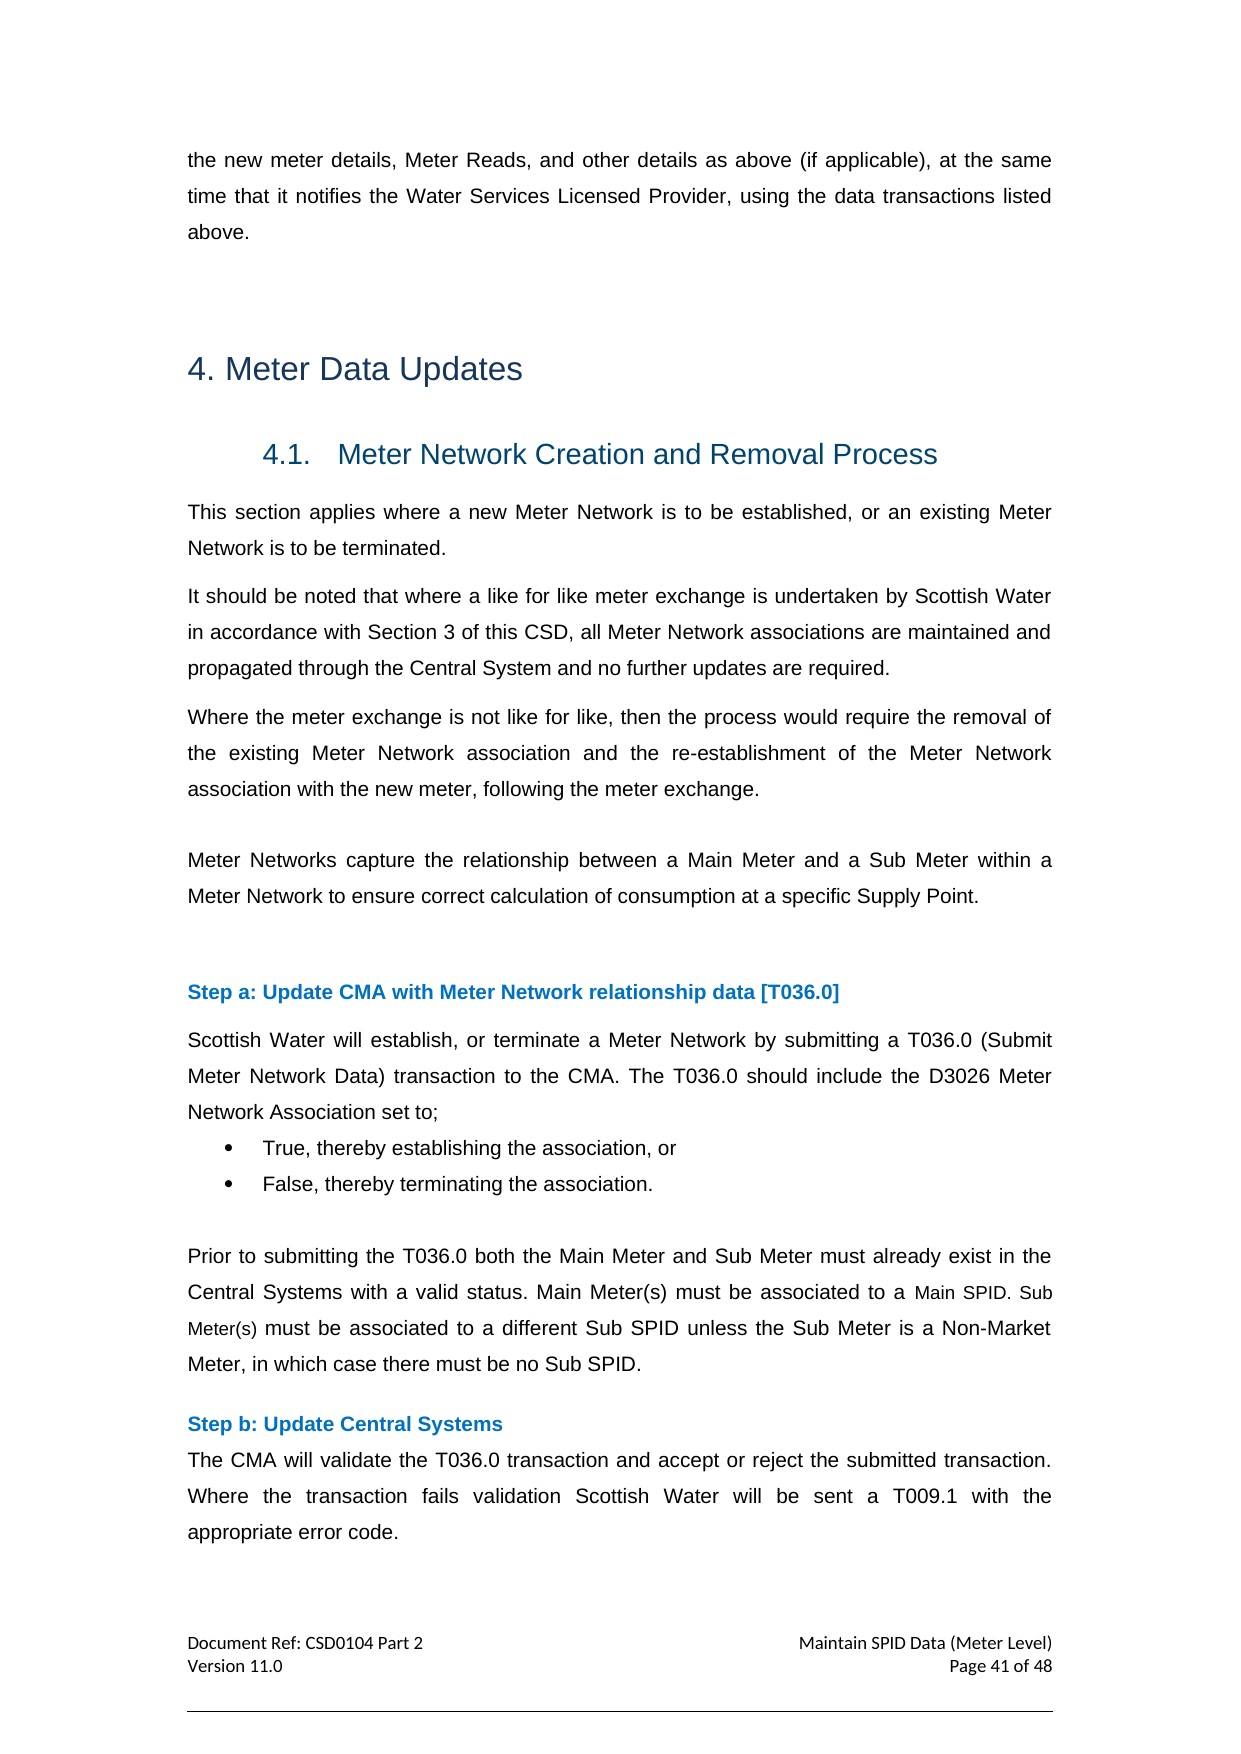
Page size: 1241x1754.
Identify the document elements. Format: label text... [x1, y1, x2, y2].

text Step a: Update CMA with Meter Network relationship data [T036.0] [187, 980, 1053, 1004]
subtitle Meter Data Updates [187, 349, 1053, 388]
text Where the meter exchange is not like for like, then the process would require the removal of the existing Meter Network association and the re-establishment of the Meter Network association with the new meter, following the meter exchange. [187, 704, 1053, 800]
list False, thereby terminating the association. [225, 1172, 1053, 1196]
text Step b: Update Central Systems [187, 1412, 1053, 1436]
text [187, 148, 1053, 243]
text Meter Networks capture the relationship between a Main Meter and a Sub Meter within a Meter Network to ensure correct calculation of consumption at a specific Supply Point. [187, 848, 1053, 908]
text This section applies where a new Meter Network is to be established, or an existing Meter Network is to be terminated. [187, 500, 1053, 560]
text Scottish Water will establish, or terminate a Meter Network by submitting a T036.0 (Submit Meter Network Data) transaction to the CMA. The T036.0 should include the D3026 Meter Network Association set to; [187, 1028, 1053, 1124]
list True, thereby establishing the association, or [225, 1136, 1053, 1160]
subtitle Meter Network Creation and Removal Process [262, 437, 1053, 471]
text Prior to submitting the T036.0 both the Main Meter and Sub Meter must already exist in the Central Systems with a valid status. Main Meter(s) must be associated to a Main SPID. Sub Meter(s) must be associated to a different Sub SPID unless the Sub Meter is a Non-Market Meter, in which case there must be no Sub SPID. [187, 1244, 1053, 1376]
text The CMA will validate the T036.0 transaction and accept or reject the submitted transaction. Where the transaction fails validation Scottish Water will be sent a T009.1 with the appropriate error code. [187, 1448, 1053, 1544]
text It should be noted that where a like for like meter exchange is undertaken by Scottish Water in accordance with Section 3 of this CSD, all Meter Network associations are maintained and propagated through the Central System and no further updates are required. [187, 584, 1053, 680]
